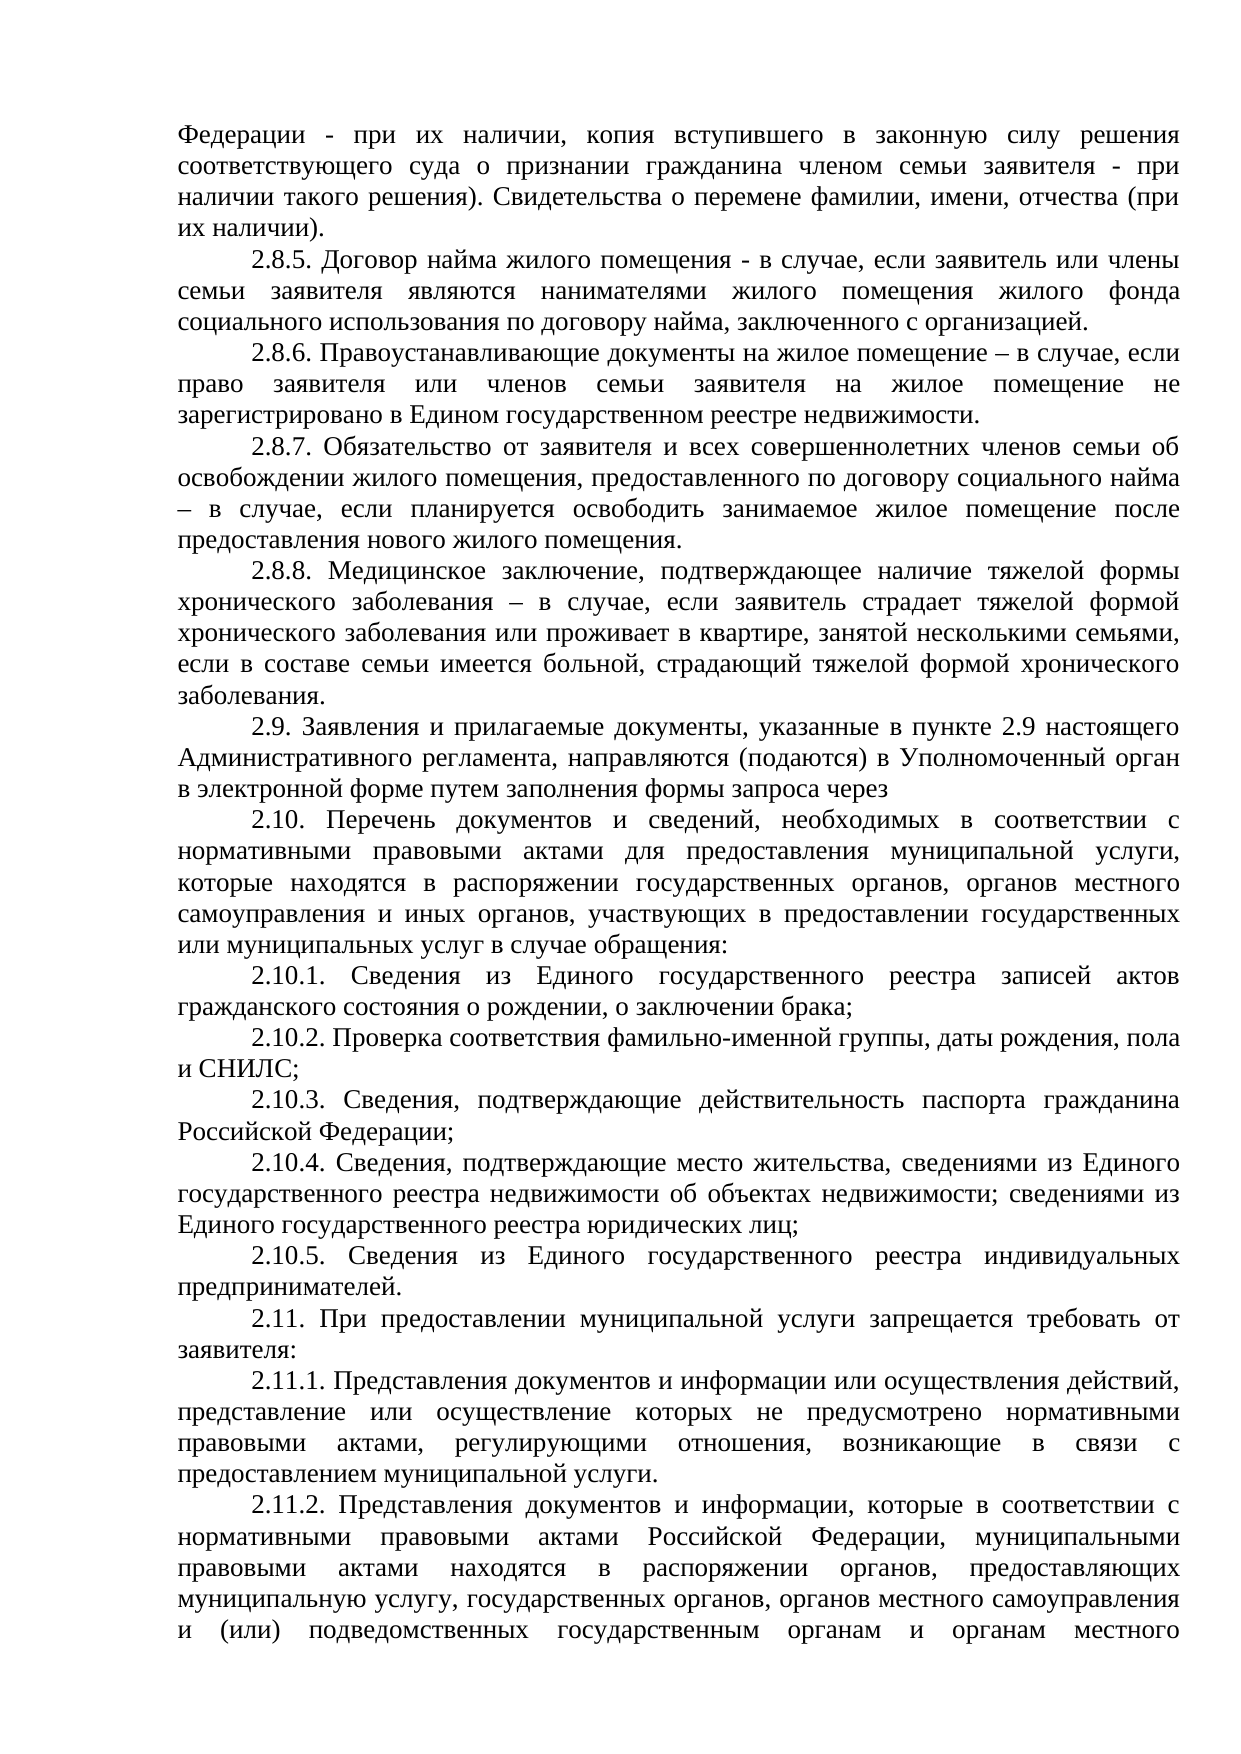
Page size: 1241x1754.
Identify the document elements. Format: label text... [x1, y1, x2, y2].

text 2.10. Перечень документов и сведений, необходимых в соответствии с нормативными правовыми актами для предоставления муниципальной услуги, которые находятся в распоряжении государственных органов, органов местного самоуправления и иных органов, участвующих в предоставлении государственных или муниципальных услуг в случае обращения: [177, 803, 1181, 959]
text 2.8.8. Медицинское заключение, подтверждающее наличие тяжелой формы хронического заболевания – в случае, если заявитель страдает тяжелой формой хронического заболевания или проживает в квартире, занятой несколькими семьями, если в составе семьи имеется больной, страдающий тяжелой формой хронического заболевания. [177, 554, 1181, 710]
text 2.10.5. Сведения из Единого государственного реестра индивидуальных предпринимателей. [177, 1239, 1181, 1302]
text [177, 1488, 1181, 1644]
text 2.8.6. Правоустанавливающие документы на жилое помещение – в случае, если право заявителя или членов семьи заявителя на жилое помещение не зарегистрировано в Едином государственном реестре недвижимости. [177, 336, 1181, 429]
text 2.9. Заявления и прилагаемые документы, указанные в пункте 2.9 настоящего Административного регламента, направляются (подаются) в Уполномоченный орган в электронной форме путем заполнения формы запроса через [177, 710, 1181, 803]
text 2.11.1. Представления документов и информации или осуществления действий, представление или осуществление которых не предусмотрено нормативными правовыми актами, регулирующими отношения, возникающие в связи с предоставлением муниципальной услуги. [177, 1364, 1181, 1488]
text 2.10.4. Сведения, подтверждающие место жительства, сведениями из Единого государственного реестра недвижимости об объектах недвижимости; сведениями из Единого государственного реестра юридических лиц; [177, 1146, 1181, 1239]
text 2.8.7. Обязательство от заявителя и всех совершеннолетних членов семьи об освобождении жилого помещения, предоставленного по договору социального найма – в случае, если планируется освободить занимаемое жилое помещение после предоставления нового жилого помещения. [177, 429, 1181, 554]
text 2.10.3. Сведения, подтверждающие действительность паспорта гражданина Российской Федерации; [177, 1084, 1181, 1146]
text 2.11. При предоставлении муниципальной услуги запрещается требовать от заявителя: [177, 1302, 1181, 1364]
text 2.10.1. Сведения из Единого государственного реестра записей актов гражданского состояния о рождении, о заключении брака; [177, 959, 1181, 1021]
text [177, 118, 1181, 243]
text 2.10.2. Проверка соответствия фамильно-именной группы, даты рождения, пола и СНИЛС; [177, 1021, 1181, 1084]
text 2.8.5. Договор найма жилого помещения - в случае, если заявитель или члены семьи заявителя являются нанимателями жилого помещения жилого фонда социального использования по договору найма, заключенного с организацией. [177, 243, 1181, 336]
